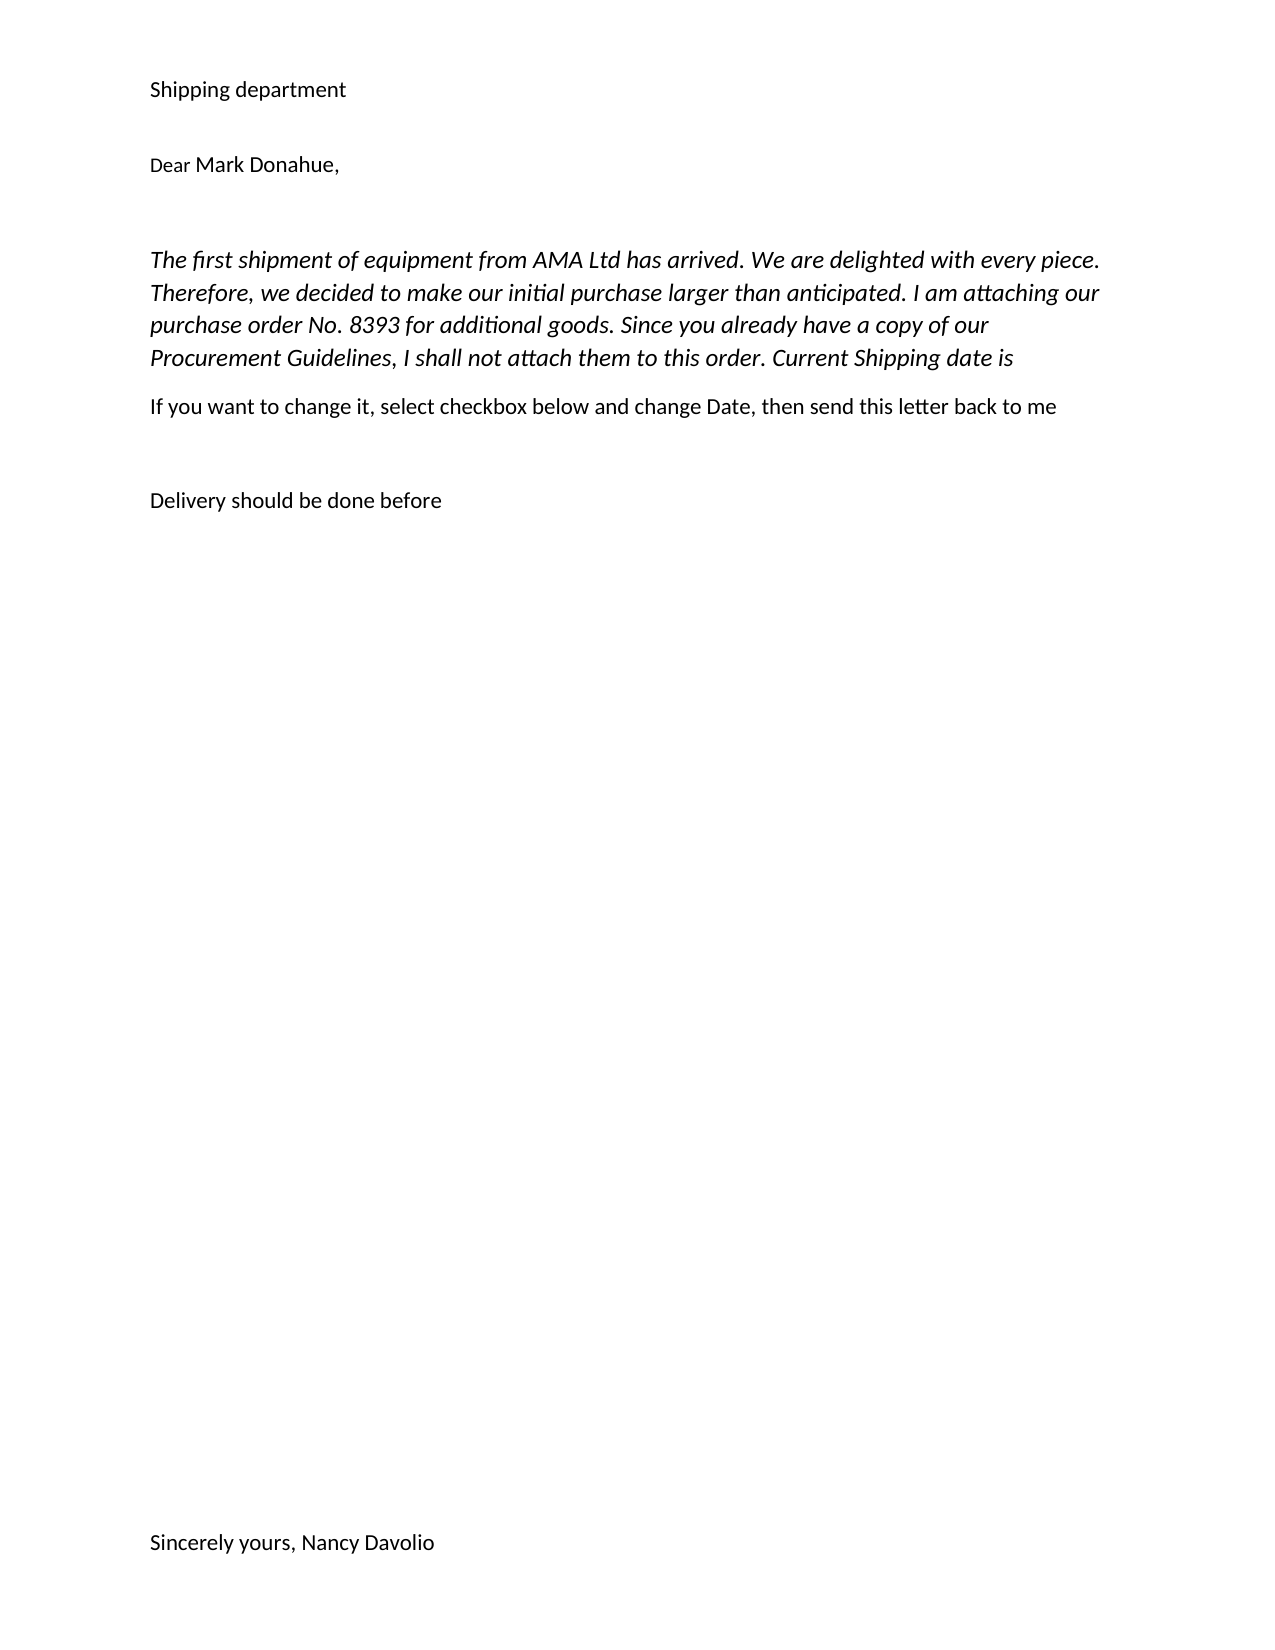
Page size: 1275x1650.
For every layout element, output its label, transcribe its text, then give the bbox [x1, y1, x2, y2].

text The first shipment of equipment from AMA Ltd has arrived. We are delighted with every piece. Therefore, we decided to make our initial purchase larger than anticipated. I am attaching our purchase order No. 8393 for additional goods. Since you already have a copy of our Procurement Guidelines, I shall not attach them to this order. Current Shipping date is [150, 244, 1125, 373]
text Dear , [150, 150, 1125, 178]
text Delivery should be done before [150, 486, 1125, 514]
text If you want to change it, select checkbox below and change Date, then send this letter back to me [150, 392, 1125, 420]
